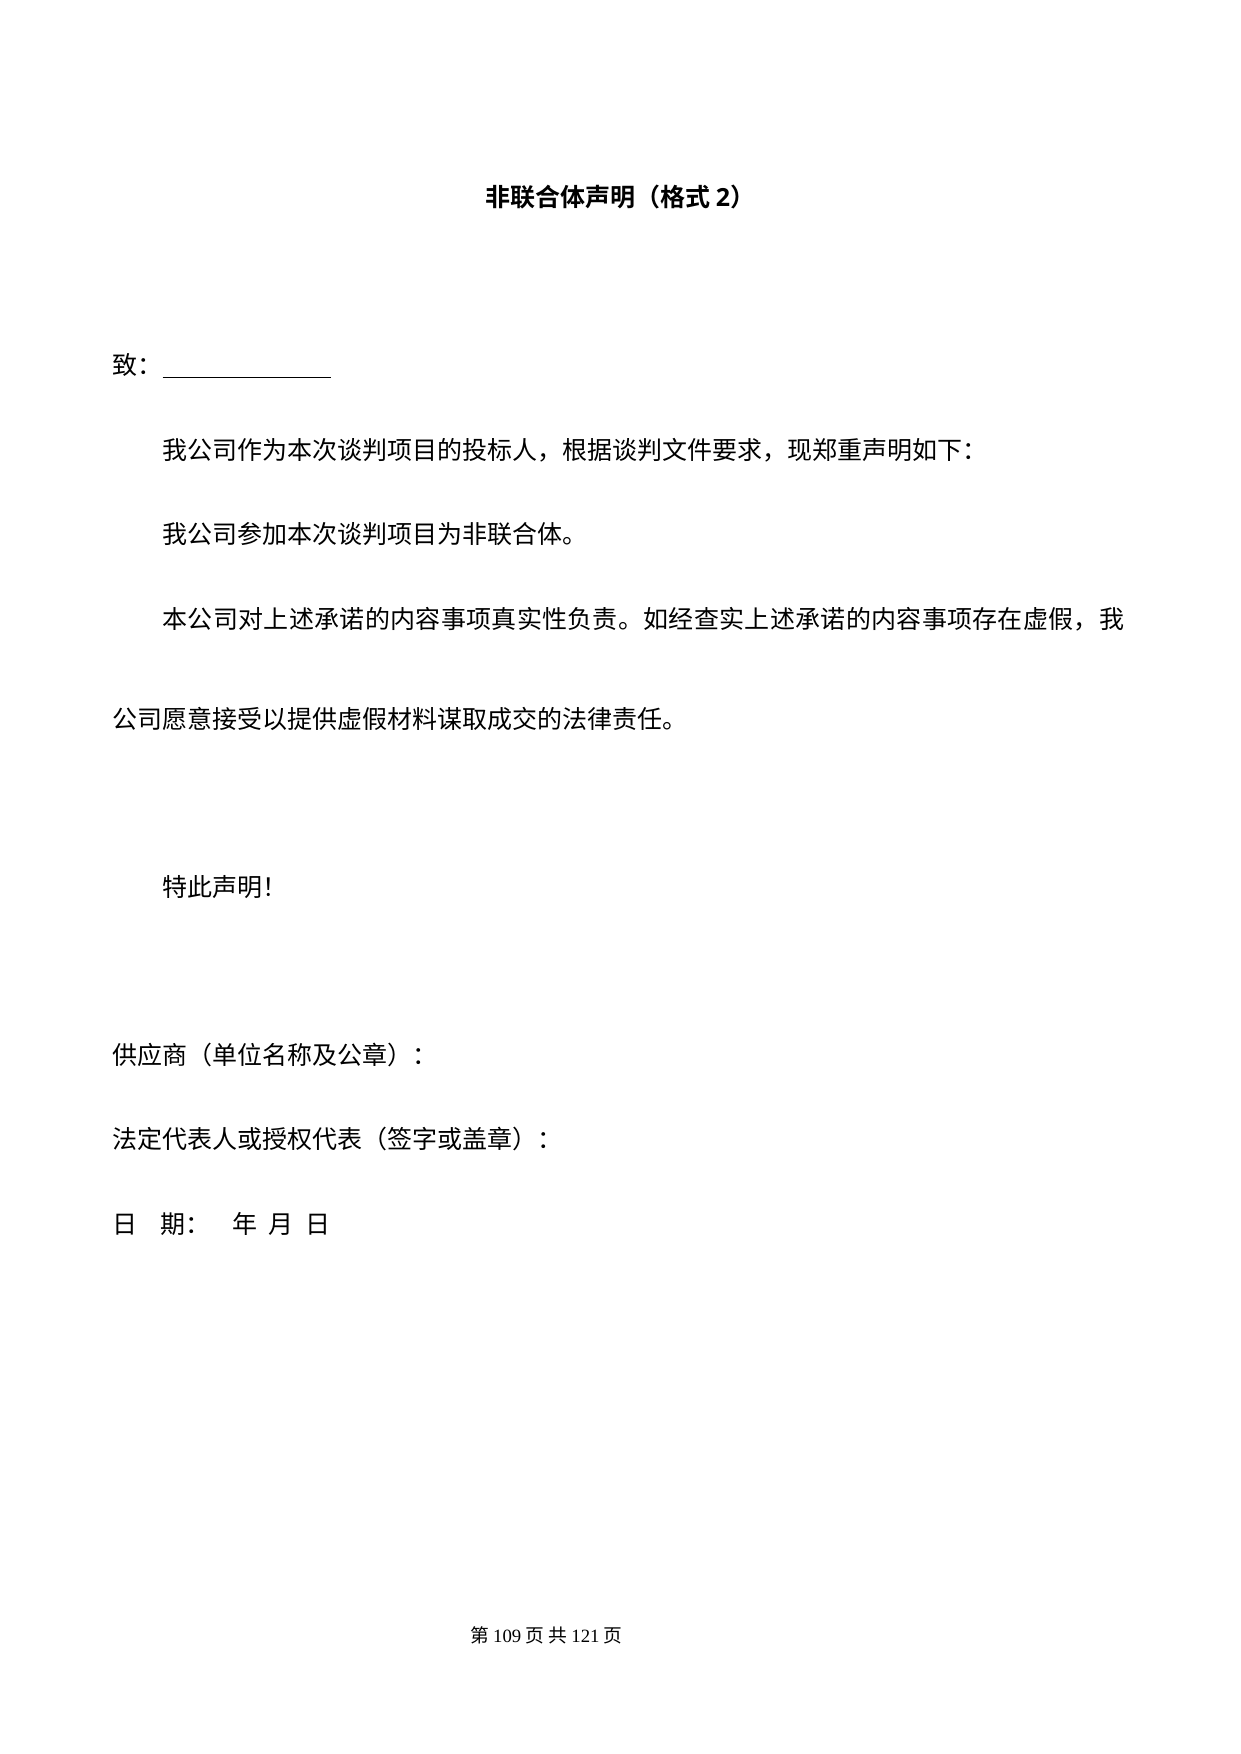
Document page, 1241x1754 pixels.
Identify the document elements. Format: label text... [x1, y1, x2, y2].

text 日 期： 年 月 日 [112, 1189, 1128, 1256]
text 法定代表人或授权代表（签字或盖章）： [112, 1104, 1128, 1171]
text 我公司参加本次谈判项目为非联合体。 [112, 500, 1128, 566]
text 致： [112, 331, 1128, 397]
text 本公司对上述承诺的内容事项真实性负责。如经查实上述承诺的内容事项存在虚假，我公司愿意接受以提供虚假材料谋取成交的法律责任。 [112, 584, 1128, 750]
text 供应商（单位名称及公章）： [112, 1020, 1128, 1086]
text 非联合体声明（格式2） [112, 162, 1128, 229]
text 我公司作为本次谈判项目的投标人，根据谈判文件要求，现郑重声明如下： [112, 415, 1128, 482]
text 特此声明！ [112, 852, 1128, 918]
